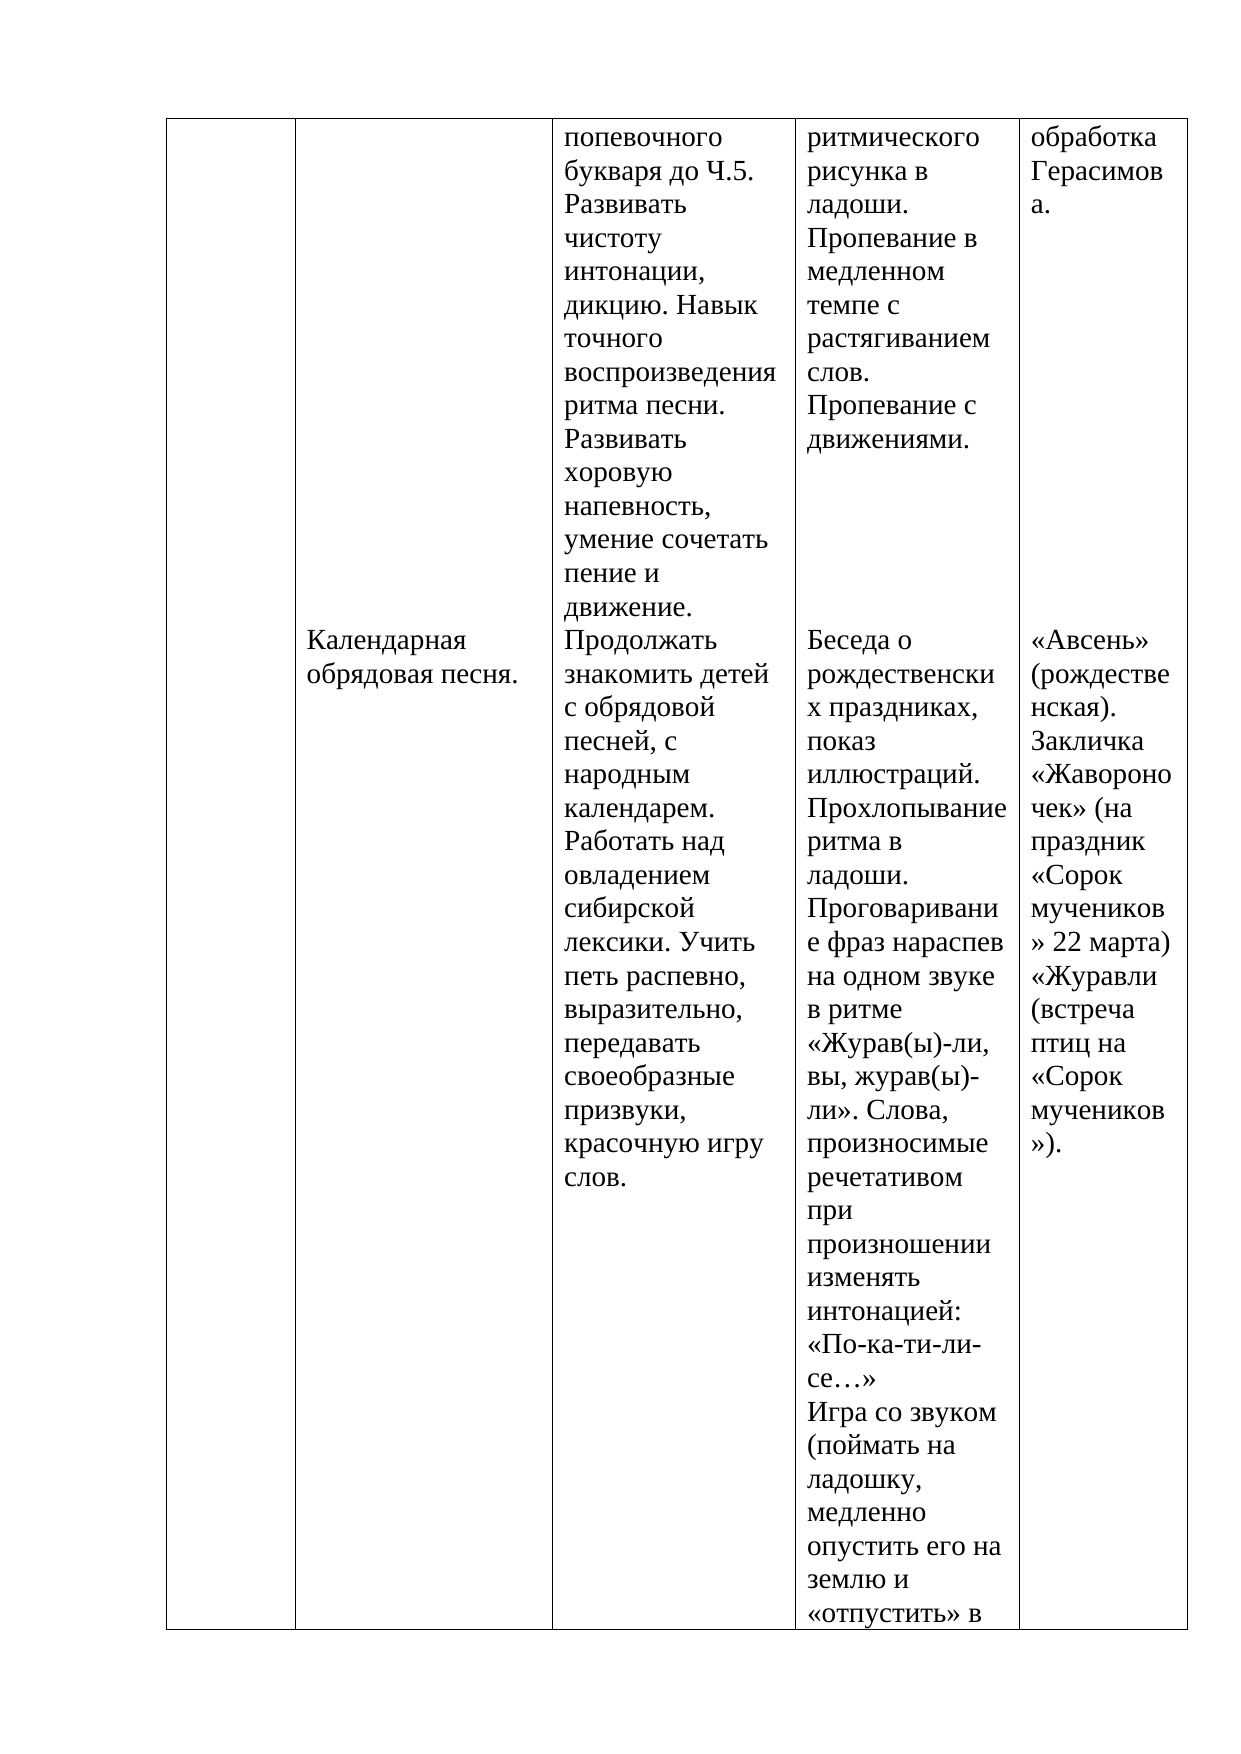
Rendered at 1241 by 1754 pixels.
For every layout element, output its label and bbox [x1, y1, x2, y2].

table_cell [1020, 119, 1187, 1628]
table_cell [553, 119, 795, 1628]
table_cell [796, 119, 1019, 1628]
table_cell [167, 119, 295, 1628]
table_cell [296, 119, 552, 1628]
